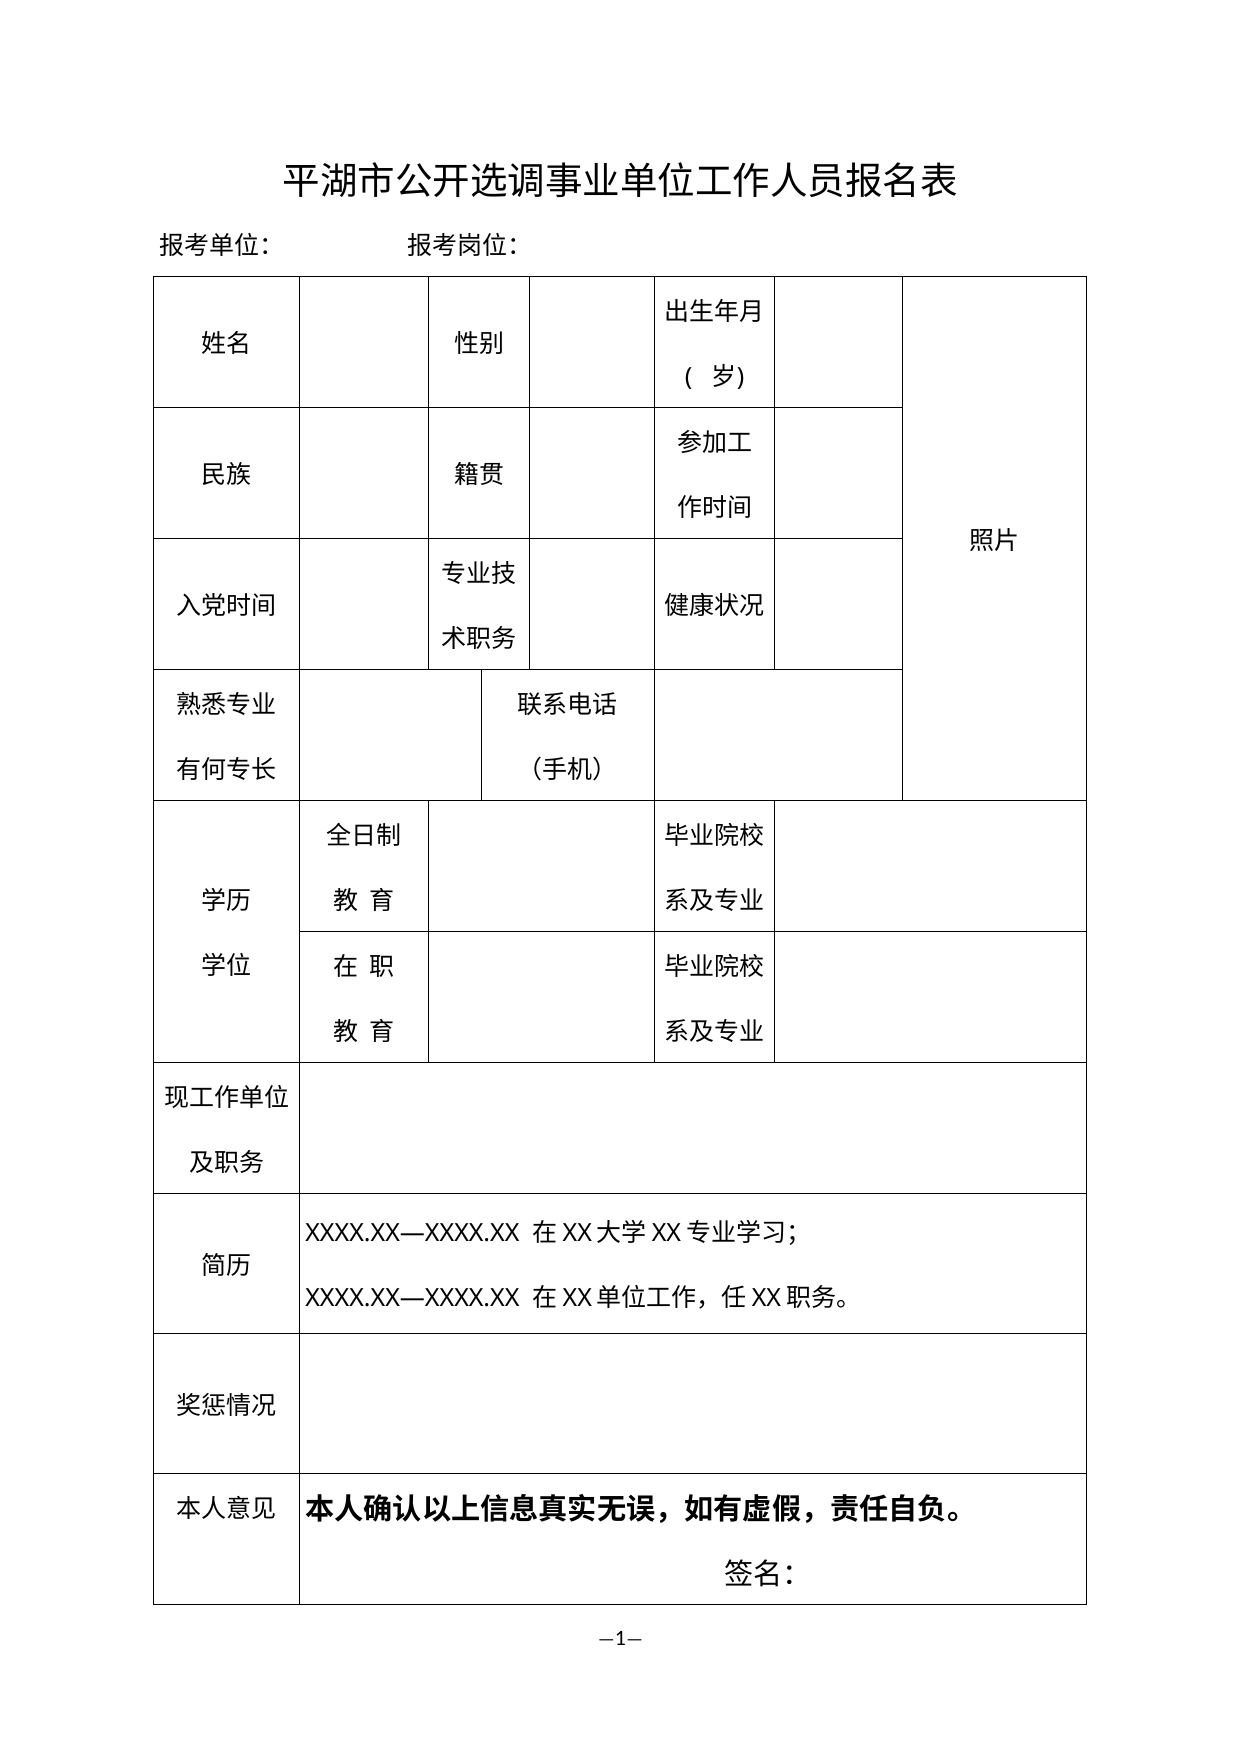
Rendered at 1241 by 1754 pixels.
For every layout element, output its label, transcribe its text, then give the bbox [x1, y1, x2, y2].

table_cell 毕业院校系及专业 [655, 932, 774, 1062]
table_cell 本人意见 [154, 1474, 299, 1604]
table_cell [300, 1063, 1086, 1193]
table_cell [775, 801, 1086, 931]
table_header 照片 [903, 277, 1086, 800]
table_header [775, 277, 902, 407]
table_cell 专业技术职务 [429, 539, 529, 669]
text 报考单位： 报考岗位： [159, 211, 1081, 276]
table_header 姓名 [154, 277, 299, 407]
table_cell 熟悉专业 有何专长 [154, 670, 299, 800]
table_cell [300, 1334, 1086, 1473]
table_cell [530, 539, 654, 669]
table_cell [300, 1474, 1086, 1604]
table_cell 参加工 作时间 [655, 408, 774, 538]
table_cell [775, 408, 902, 538]
table_header 性别 [429, 277, 529, 407]
table_cell 简历 [154, 1194, 299, 1333]
table_cell 现工作单位 及职务 [154, 1063, 299, 1193]
table_cell [300, 539, 428, 669]
text 平湖市公开选调事业单位工作人员报名表 [159, 146, 1081, 211]
table_cell 奖惩情况 [154, 1334, 299, 1473]
table_cell 籍贯 [429, 408, 529, 538]
table_cell 健康状况 [655, 539, 774, 669]
table_cell [300, 408, 428, 538]
table_cell 民族 [154, 408, 299, 538]
table_cell [429, 932, 654, 1062]
table_header [300, 277, 428, 407]
table_cell 联系电话 （手机） [482, 670, 654, 800]
table_cell 在 职 教 育 [300, 932, 428, 1062]
table_cell XXXX.XX—XXXX.XX 在XX大学XX专业学习； XXXX.XX—XXXX.XX 在XX单位工作，任XX职务。 [300, 1194, 1086, 1333]
table_cell 学历 学位 [154, 801, 299, 1062]
table_cell [655, 670, 902, 800]
table_cell [530, 408, 654, 538]
table_cell [300, 670, 481, 800]
table_cell [775, 932, 1086, 1062]
table_cell 全日制 教 育 [300, 801, 428, 931]
table_cell [775, 539, 902, 669]
table_header [530, 277, 654, 407]
table_cell 毕业院校系及专业 [655, 801, 774, 931]
table_header 出生年月 ( 岁) [655, 277, 774, 407]
table_cell [429, 801, 654, 931]
table_cell 入党时间 [154, 539, 299, 669]
